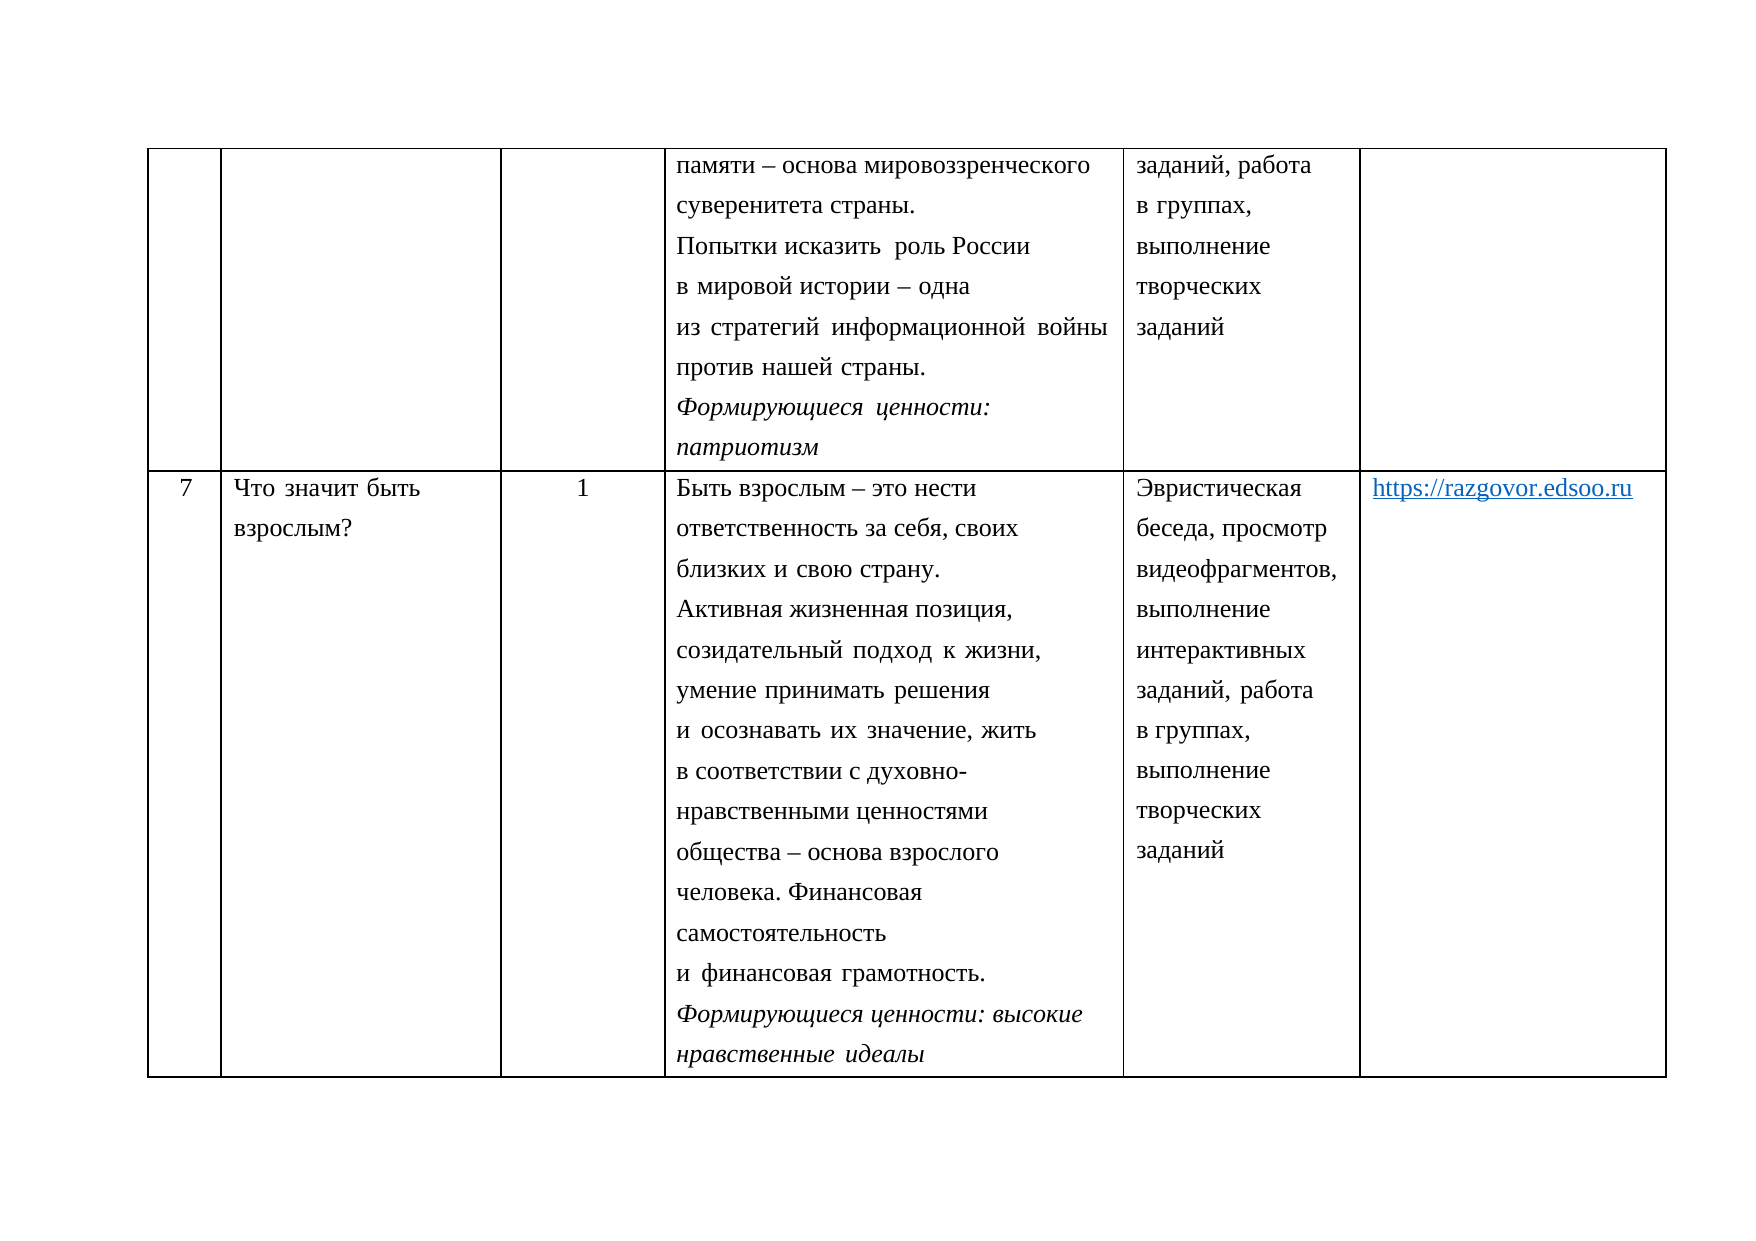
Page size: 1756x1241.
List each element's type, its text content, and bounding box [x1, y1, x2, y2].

table_cell Что значит быть взрослым? [222, 472, 500, 1076]
table_cell https://razgovor.edsoo.ru [1361, 472, 1665, 1076]
table_cell Эвристическая беседа, просмотр видеофрагментов, выполнение интерактивных заданий, работа в группах, выполнение творческих заданий [1124, 472, 1359, 1076]
table_cell 7 [149, 472, 220, 1076]
table_cell 1 [502, 472, 664, 1076]
table_header заданий, работа в группах, выполнение творческих заданий [1124, 149, 1359, 469]
table_header [502, 149, 664, 469]
table_header [1361, 149, 1665, 469]
table_header [149, 149, 220, 469]
table_header [222, 149, 500, 469]
table_header памяти – основа мировоззренческого суверенитета страны. Попытки исказить роль России в мировой истории – одна из стратегий информационной войны против нашей страны. Формирующиеся ценности: патриотизм [666, 149, 1123, 469]
table_cell Быть взрослым – это нести ответственность за себя, своих близких и свою страну. Активная жизненная позиция, созидательный подход к жизни, умение принимать решения и осознавать их значение, жить в соответствии с духовно- нравственными ценностями общества – основа взрослого человека. Финансовая самостоятельность и финансовая грамотность. Формирующиеся ценности: высокие нравственные идеалы [666, 472, 1123, 1076]
